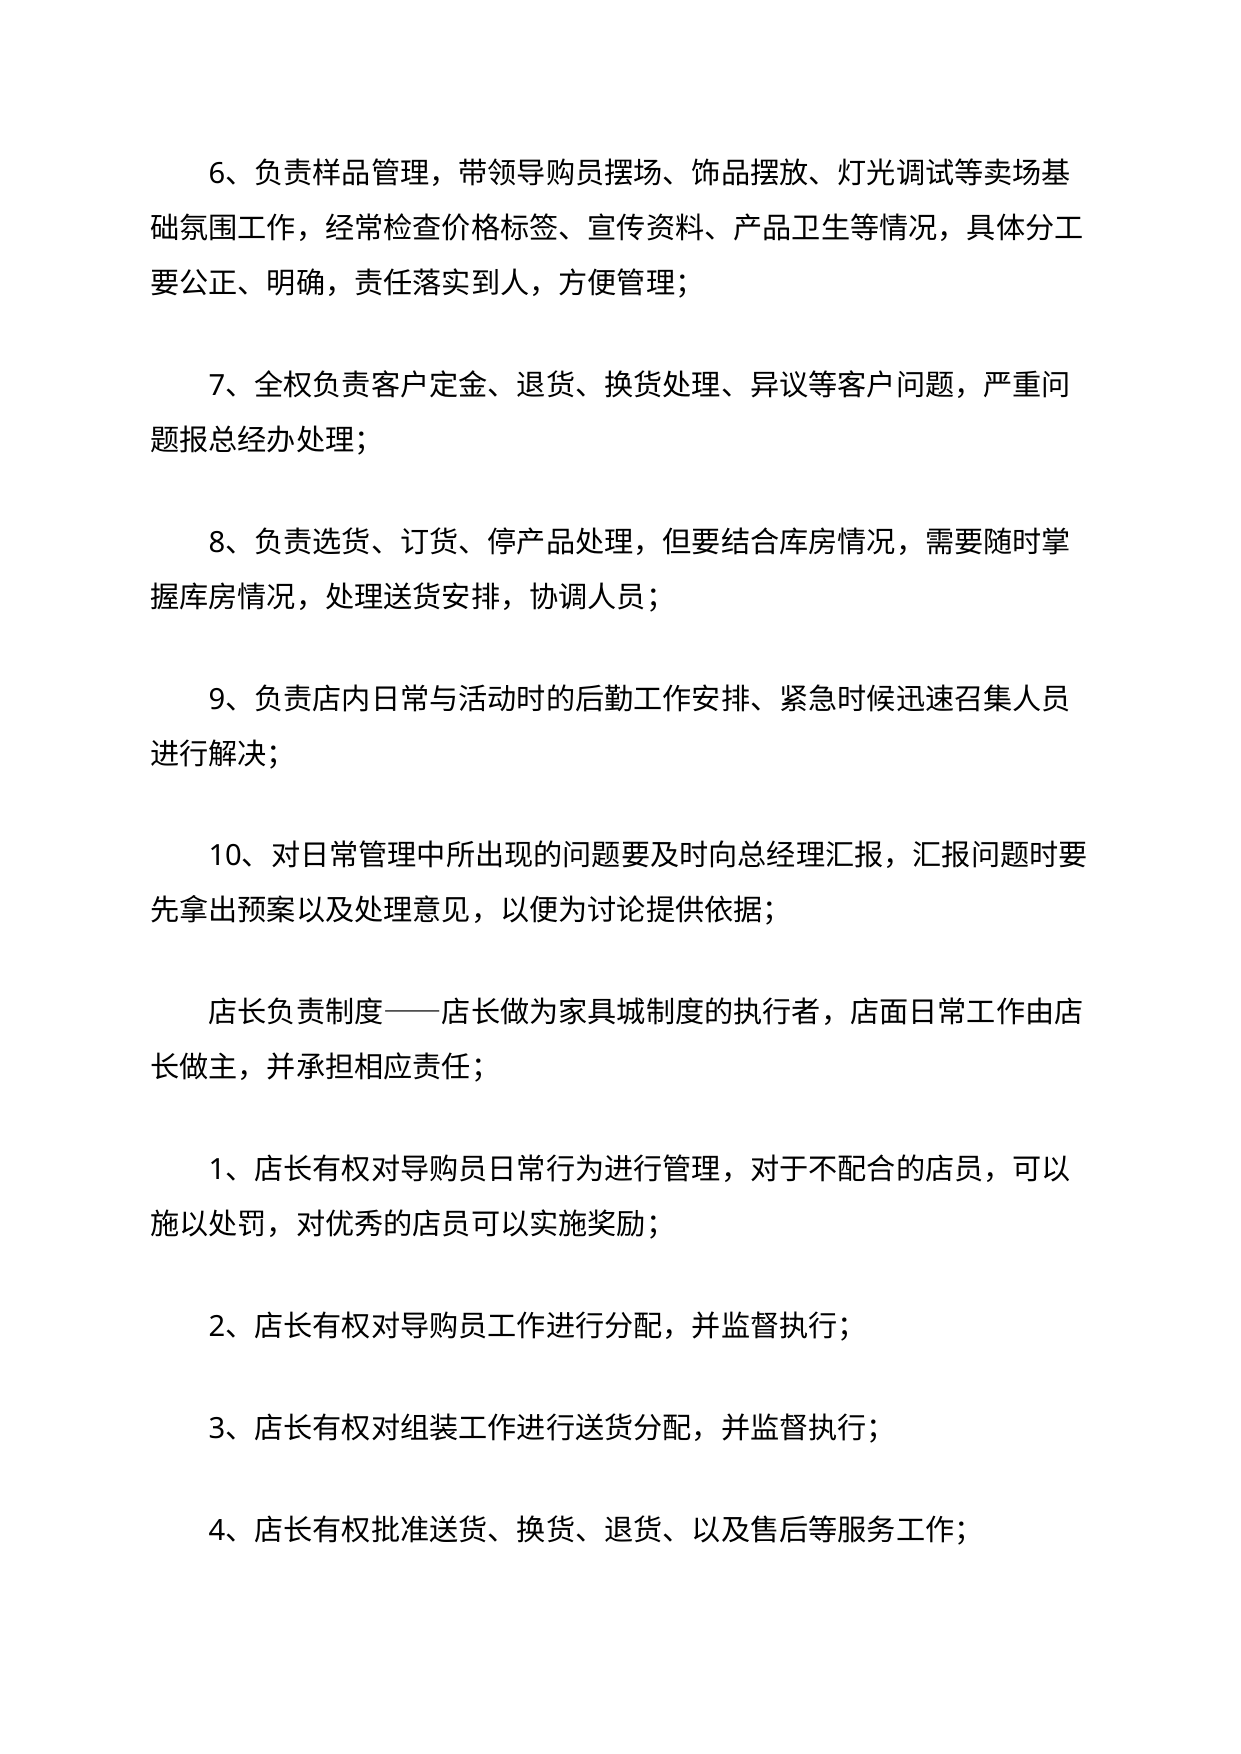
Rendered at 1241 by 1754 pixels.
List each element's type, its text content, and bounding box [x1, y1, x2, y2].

text 3、店长有权对组装工作进行送货分配，并监督执行； [150, 1404, 1090, 1447]
text 2、店长有权对导购员工作进行分配，并监督执行； [150, 1302, 1090, 1344]
text 1、店长有权对导购员日常行为进行管理，对于不配合的店员，可以施以处罚，对优秀的店员可以实施奖励； [150, 1145, 1090, 1243]
text 店长负责制度——店长做为家具城制度的执行者，店面日常工作由店长做主，并承担相应责任； [150, 989, 1090, 1086]
text 10、对日常管理中所出现的问题要及时向总经理汇报，汇报问题时要先拿出预案以及处理意见，以便为讨论提供依据； [150, 832, 1090, 929]
text 6、负责样品管理，带领导购员摆场、饰品摆放、灯光调试等卖场基础氛围工作，经常检查价格标签、宣传资料、产品卫生等情况，具体分工要公正、明确，责任落实到人，方便管理； [150, 150, 1090, 302]
text 4、店长有权批准送货、换货、退货、以及售后等服务工作； [150, 1506, 1090, 1548]
text 7、全权负责客户定金、退货、换货处理、异议等客户问题，严重问题报总经办处理； [150, 362, 1090, 459]
text 8、负责选货、订货、停产品处理，但要结合库房情况，需要随时掌握库房情况，处理送货安排，协调人员； [150, 518, 1090, 616]
text 9、负责店内日常与活动时的后勤工作安排、紧急时候迅速召集人员进行解决； [150, 675, 1090, 772]
